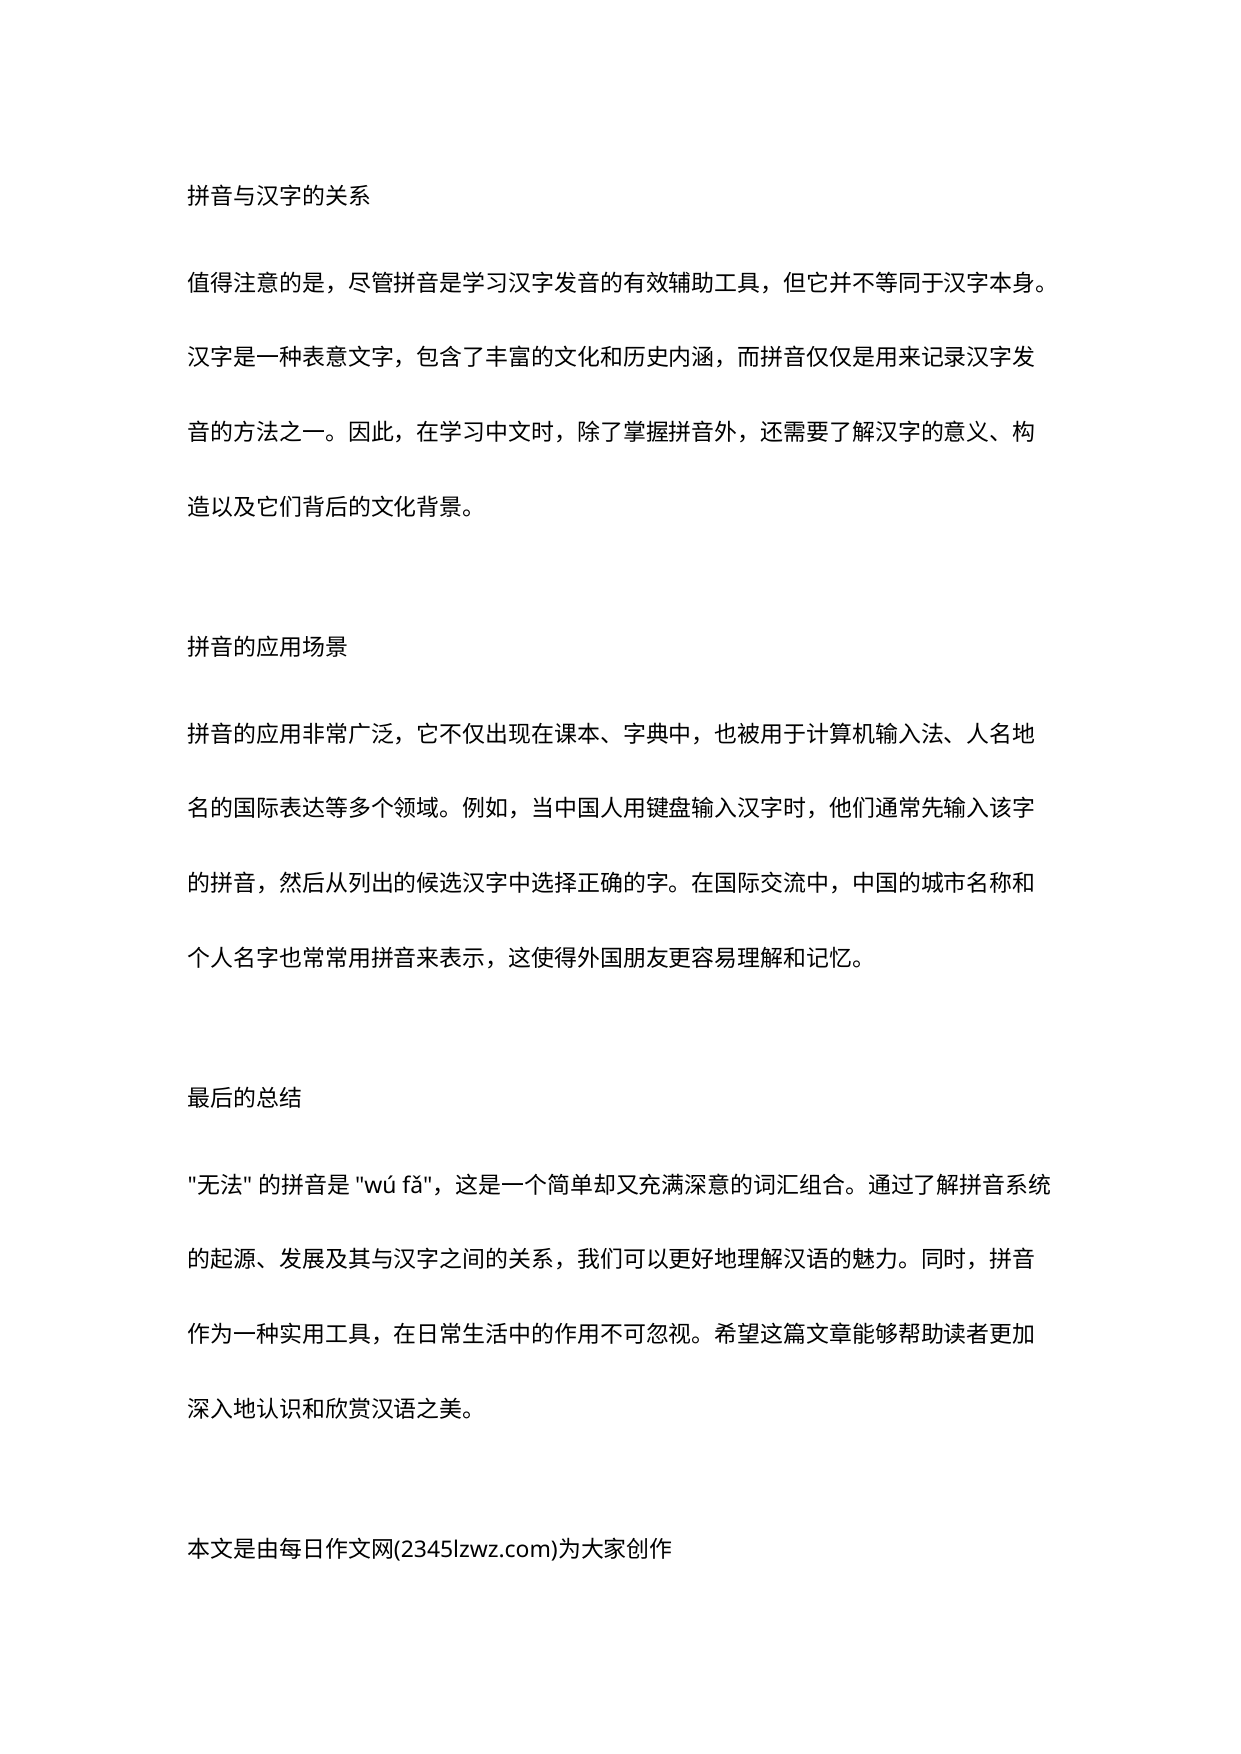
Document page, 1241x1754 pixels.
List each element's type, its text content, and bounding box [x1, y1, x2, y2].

text "无法" 的拼音是 "wú fǎ"，这是一个简单却又充满深意的词汇组合。通过了解拼音系统的起源、发展及其与汉字之间的关系，我们可以更好地理解汉语的魅力。同时，拼音作为一种实用工具，在日常生活中的作用不可忽视。希望这篇文章能够帮助读者更加深入地认识和欣赏汉语之美。 [187, 1151, 1053, 1440]
text 最后的总结 [187, 1064, 1053, 1129]
text 本文是由每日作文网(2345lzwz.com)为大家创作 [187, 1515, 1053, 1580]
text 值得注意的是，尽管拼音是学习汉字发音的有效辅助工具，但它并不等同于汉字本身。汉字是一种表意文字，包含了丰富的文化和历史内涵，而拼音仅仅是用来记录汉字发音的方法之一。因此，在学习中文时，除了掌握拼音外，还需要了解汉字的意义、构造以及它们背后的文化背景。 [187, 248, 1053, 538]
text 拼音与汉字的关系 [187, 162, 1053, 227]
text 拼音的应用场景 [187, 613, 1053, 678]
text 拼音的应用非常广泛，它不仅出现在课本、字典中，也被用于计算机输入法、人名地名的国际表达等多个领域。例如，当中国人用键盘输入汉字时，他们通常先输入该字的拼音，然后从列出的候选汉字中选择正确的字。在国际交流中，中国的城市名称和个人名字也常常用拼音来表示，这使得外国朋友更容易理解和记忆。 [187, 699, 1053, 989]
